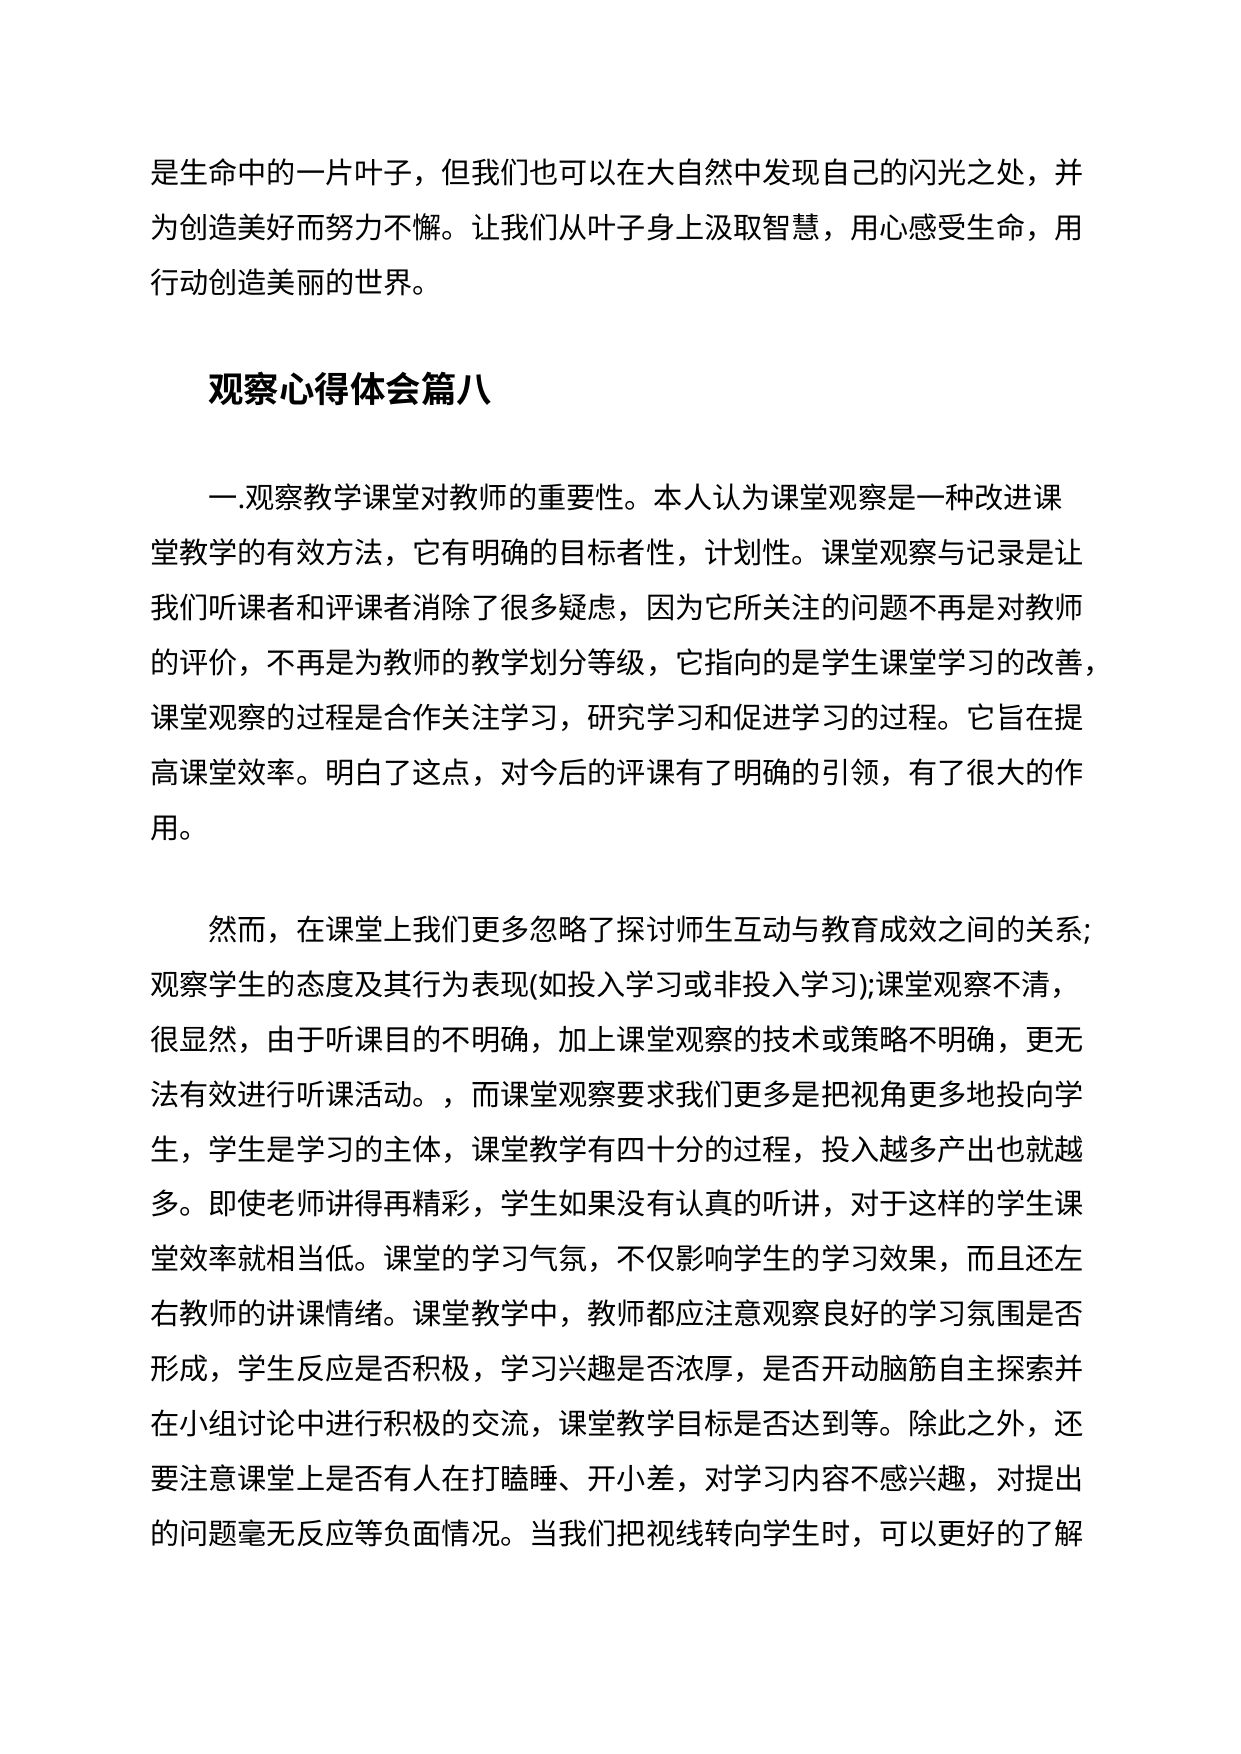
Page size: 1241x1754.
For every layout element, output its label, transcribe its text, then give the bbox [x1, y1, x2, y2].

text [150, 906, 1090, 1553]
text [150, 150, 1090, 302]
text 一.观察教学课堂对教师的重要性。本人认为课堂观察是一种改进课堂教学的有效方法，它有明确的目标者性，计划性。课堂观察与记录是让我们听课者和评课者消除了很多疑虑，因为它所关注的问题不再是对教师的评价，不再是为教师的教学划分等级，它指向的是学生课堂学习的改善，课堂观察的过程是合作关注学习，研究学习和促进学习的过程。它旨在提高课堂效率。明白了这点，对今后的评课有了明确的引领，有了很大的作用。 [150, 475, 1090, 847]
text 观察心得体会篇八 [150, 362, 1090, 413]
